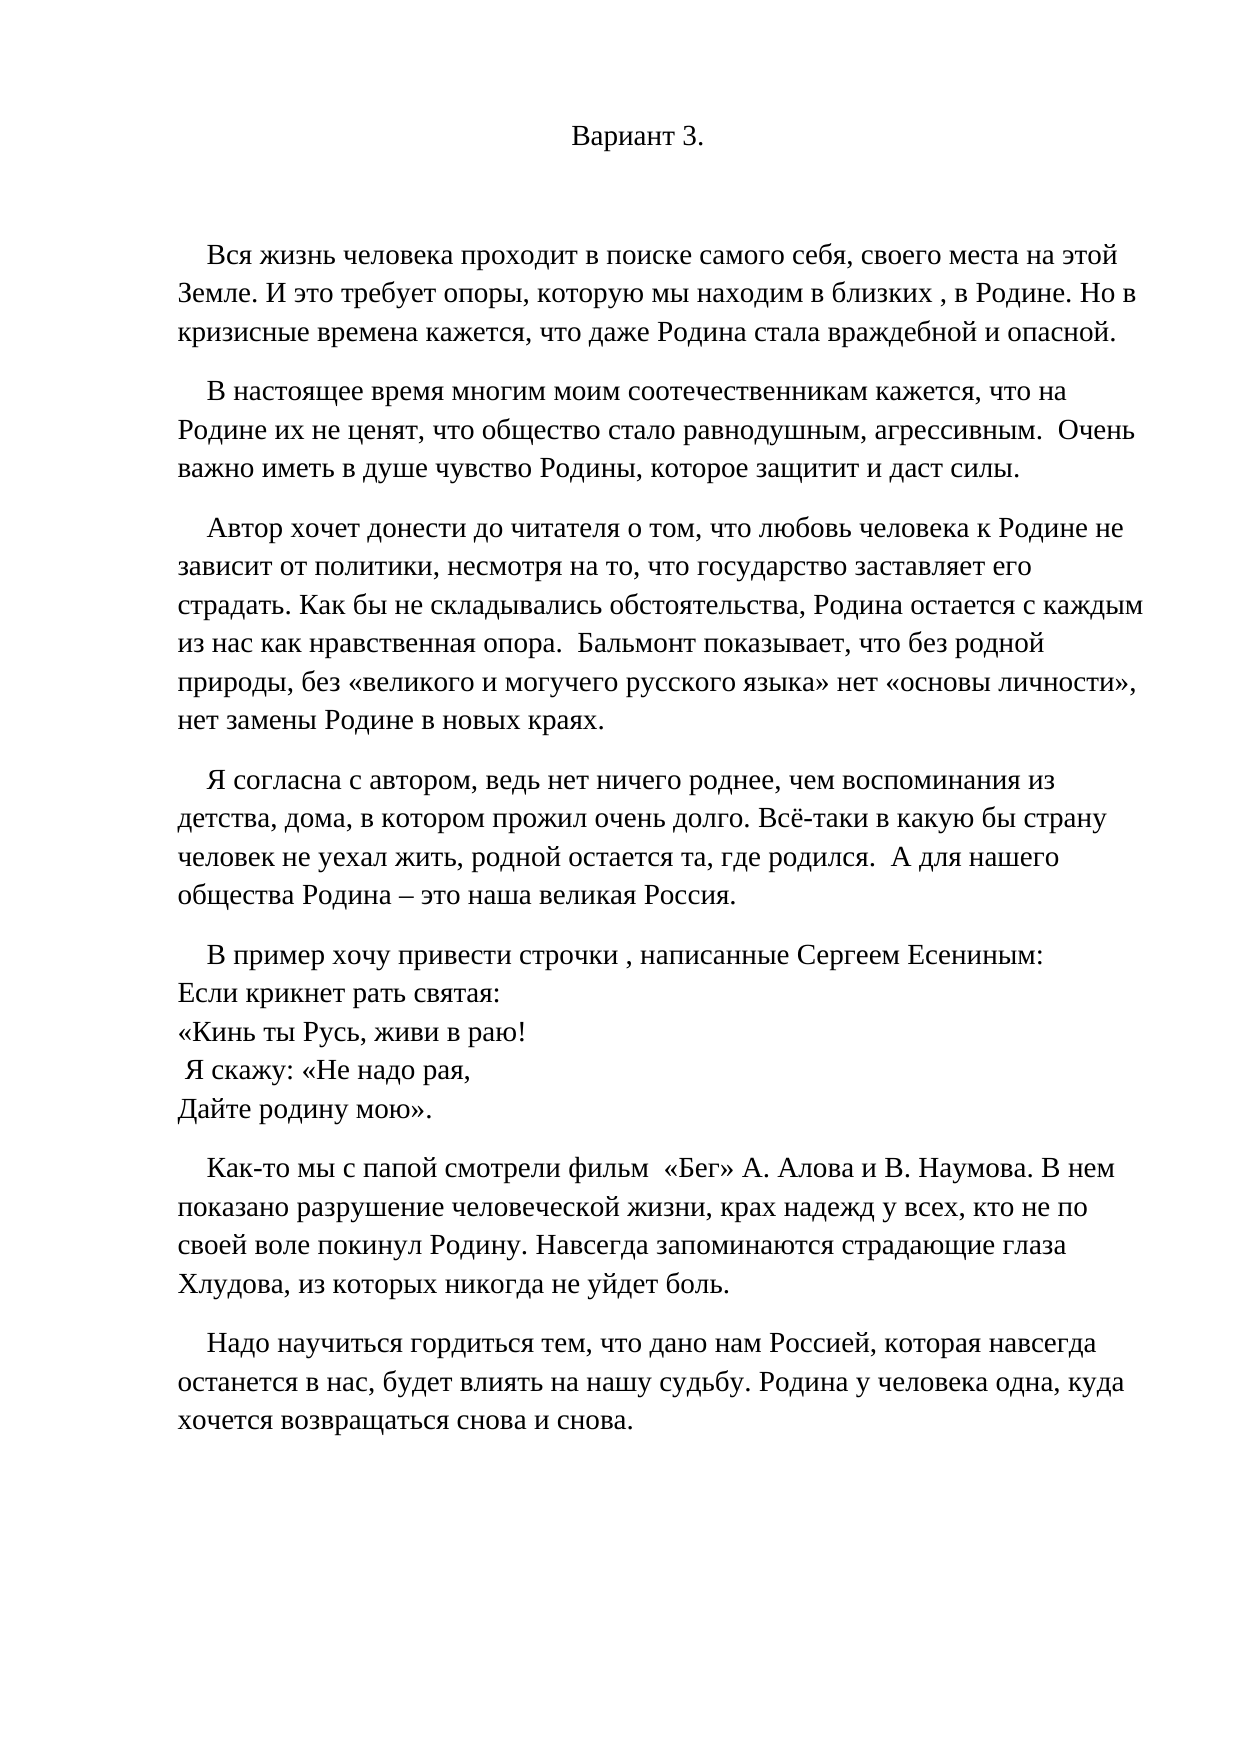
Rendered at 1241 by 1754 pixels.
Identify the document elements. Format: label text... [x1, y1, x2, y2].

text Автор хочет донести до читателя о том, что любовь человека к Родине не зависит от политики, несмотря на то, что государство заставляет его страдать. Как бы не складывались обстоятельства, Родина остается с каждым из нас как нравственная опора. Бальмонт показывает, что без родной природы, без «великого и могучего русского языка» нет «основы личности», нет замены Родине в новых краях. [177, 510, 1152, 736]
text Как-то мы с папой смотрели фильм «Бег» А. Алова и В. Наумова. В нем показано разрушение человеческой жизни, крах надежд у всех, кто не по своей воле покинул Родину. Навсегда запоминаются страдающие глаза Хлудова, из которых никогда не уйдет боль. [177, 1150, 1152, 1299]
text В настоящее время многим моим соотечественникам кажется, что на Родине их не ценят, что общество стало равнодушным, агрессивным. Очень важно иметь в душе чувство Родины, которое защитит и даст силы. [177, 373, 1152, 484]
text Надо научиться гордиться тем, что дано нам Россией, которая навсегда останется в нас, будет влиять на нашу судьбу. Родина у человека одна, куда хочется возвращаться снова и снова. [177, 1325, 1152, 1436]
text Вся жизнь человека проходит в поиске самого себя, своего места на этой Земле. И это требует опоры, которую мы находим в близких , в Родине. Но в кризисные времена кажется, что даже Родина стала враждебной и опасной. [177, 237, 1152, 347]
text Вариант 3. [177, 118, 1152, 152]
text В пример хочу привести строчки , написанные Сергеем Есениным: Если крикнет рать святая: «Кинь ты Русь, живи в раю! Я скажу: «Не надо рая, Дайте родину мою». [177, 937, 1152, 1124]
text Я согласна с автором, ведь нет ничего роднее, чем воспоминания из детства, дома, в котором прожил очень долго. Всё-таки в какую бы страну человек не уехал жить, родной остается та, где родился. А для нашего общества Родина – это наша великая Россия. [177, 762, 1152, 911]
